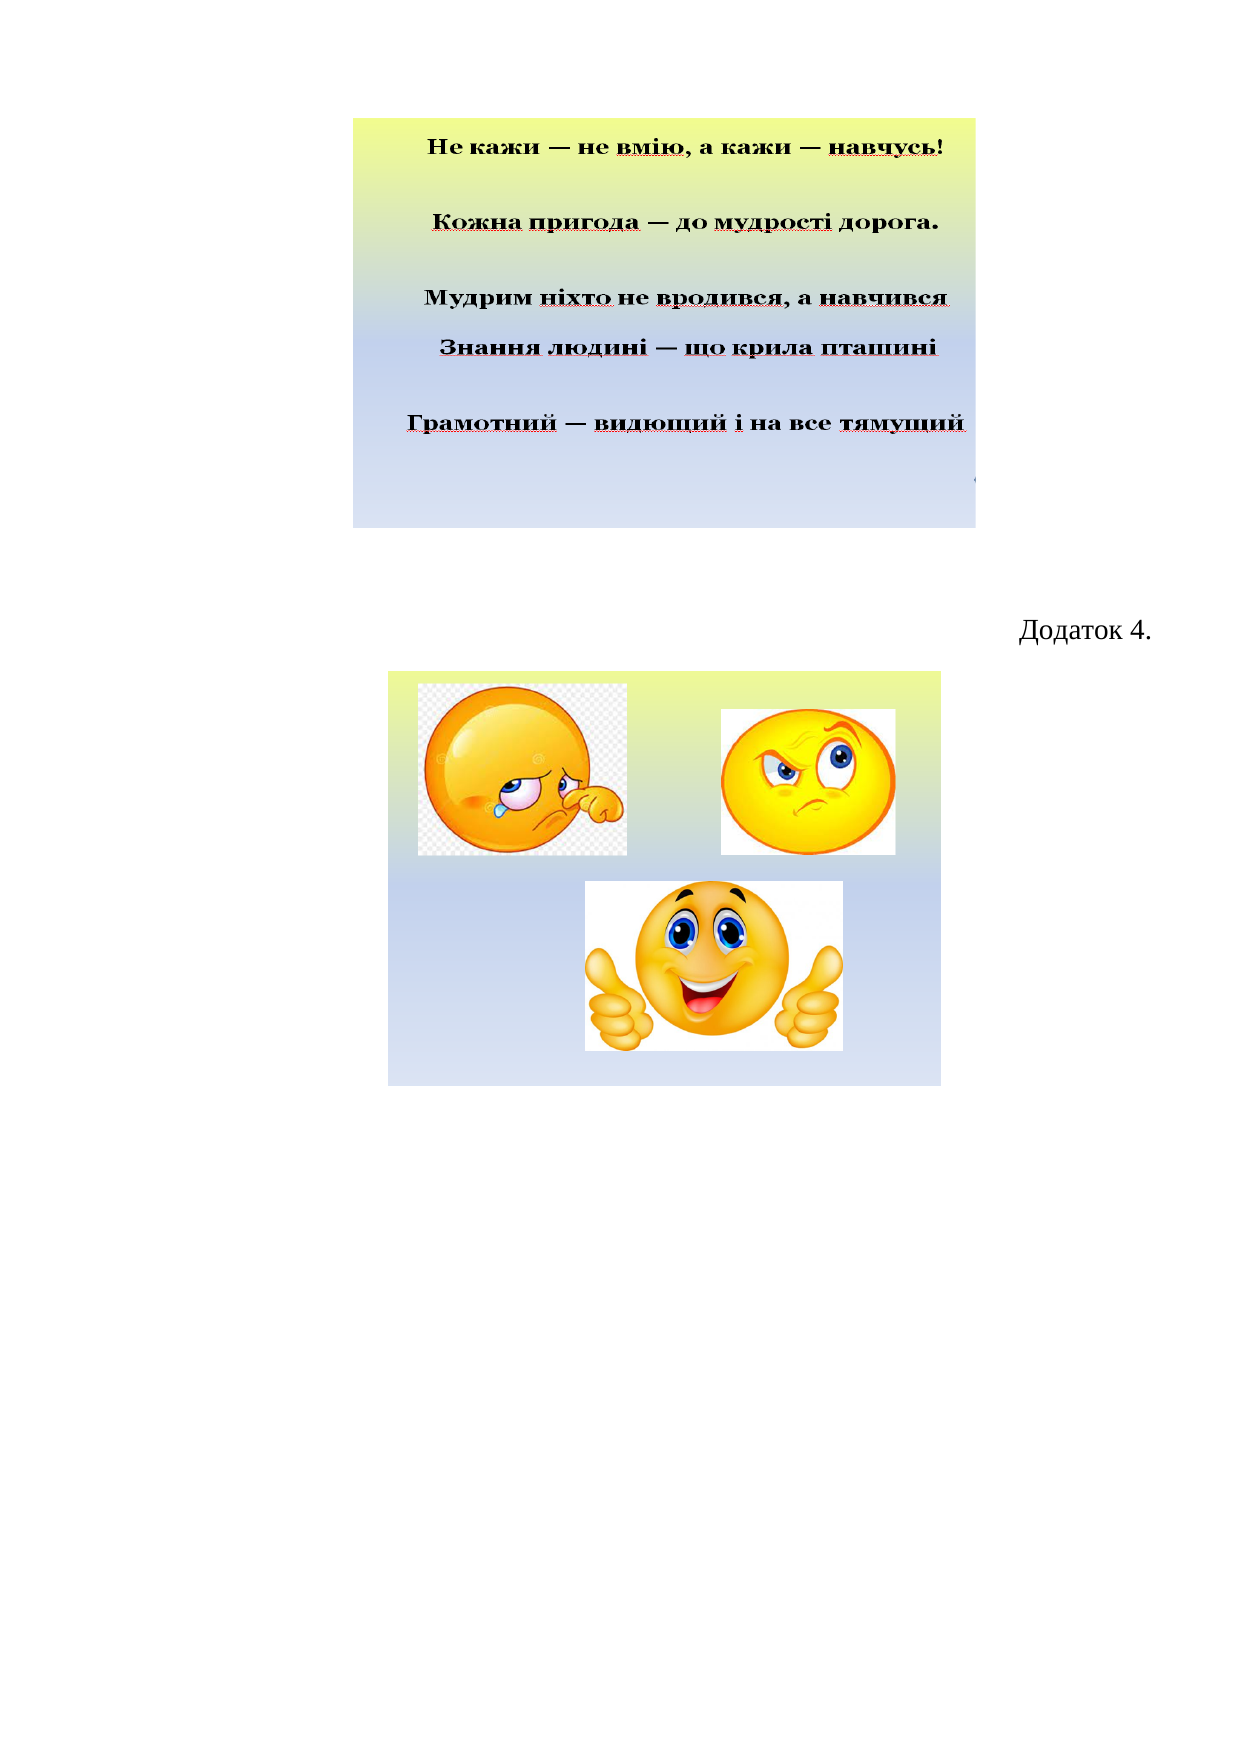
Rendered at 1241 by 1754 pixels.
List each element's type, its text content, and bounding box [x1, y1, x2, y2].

picture [388, 671, 941, 1086]
picture [353, 118, 976, 528]
text Додаток 4. [177, 612, 1152, 646]
